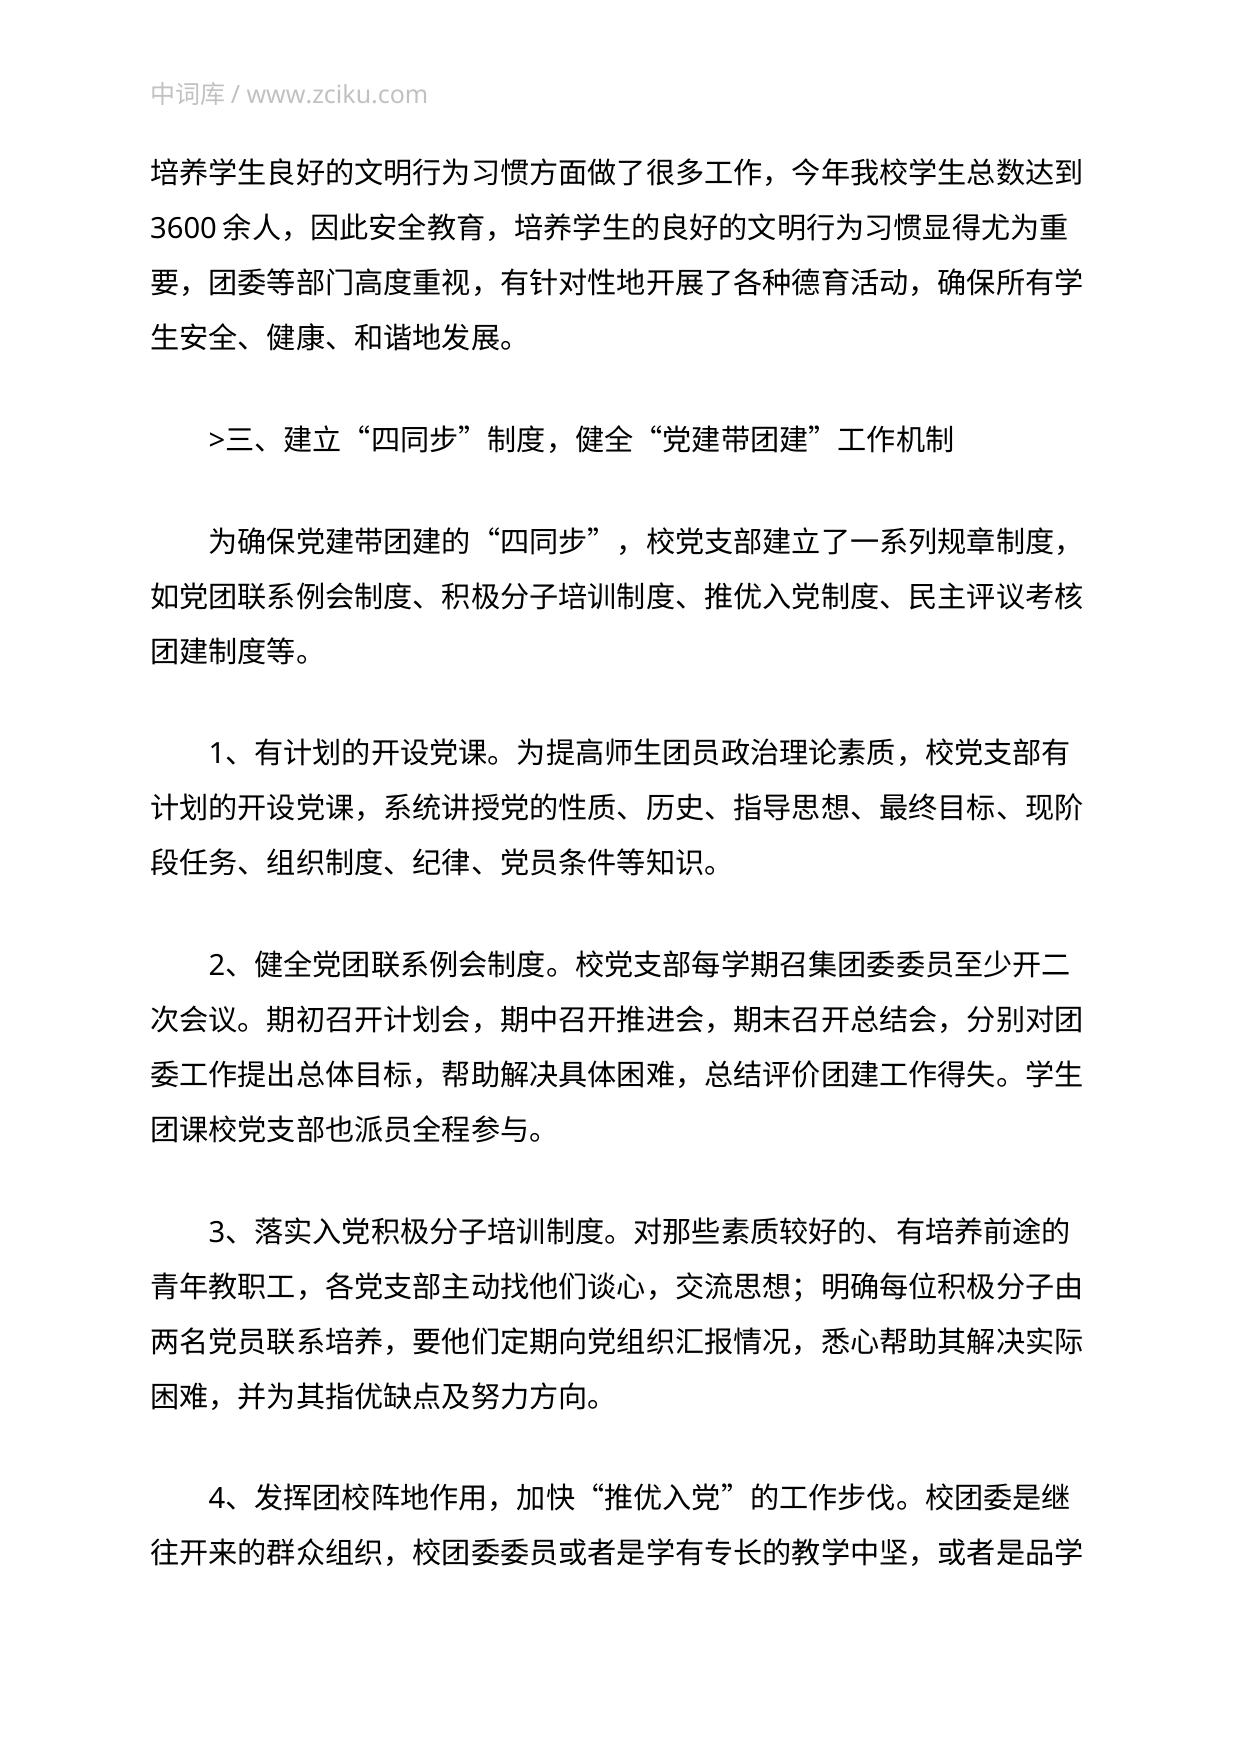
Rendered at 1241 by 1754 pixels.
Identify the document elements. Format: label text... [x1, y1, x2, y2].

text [150, 1475, 1090, 1572]
text 3、落实入党积极分子培训制度。对那些素质较好的、有培养前途的青年教职工，各党支部主动找他们谈心，交流思想；明确每位积极分子由两名党员联系培养，要他们定期向党组织汇报情况，悉心帮助其解决实际困难，并为其指优缺点及努力方向。 [150, 1208, 1090, 1415]
text 1、有计划的开设党课。为提高师生团员政治理论素质，校党支部有计划的开设党课，系统讲授党的性质、历史、指导思想、最终目标、现阶段任务、组织制度、纪律、党员条件等知识。 [150, 730, 1090, 882]
text 为确保党建带团建的“四同步”，校党支部建立了一系列规章制度，如党团联系例会制度、积极分子培训制度、推优入党制度、民主评议考核团建制度等。 [150, 518, 1090, 671]
text >三、建立“四同步”制度，健全“党建带团建”工作机制 [150, 417, 1090, 459]
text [150, 150, 1090, 357]
text 2、健全党团联系例会制度。校党支部每学期召集团委委员至少开二次会议。期初召开计划会，期中召开推进会，期末召开总结会，分别对团委工作提出总体目标，帮助解决具体困难，总结评价团建工作得失。学生团课校党支部也派员全程参与。 [150, 942, 1090, 1149]
